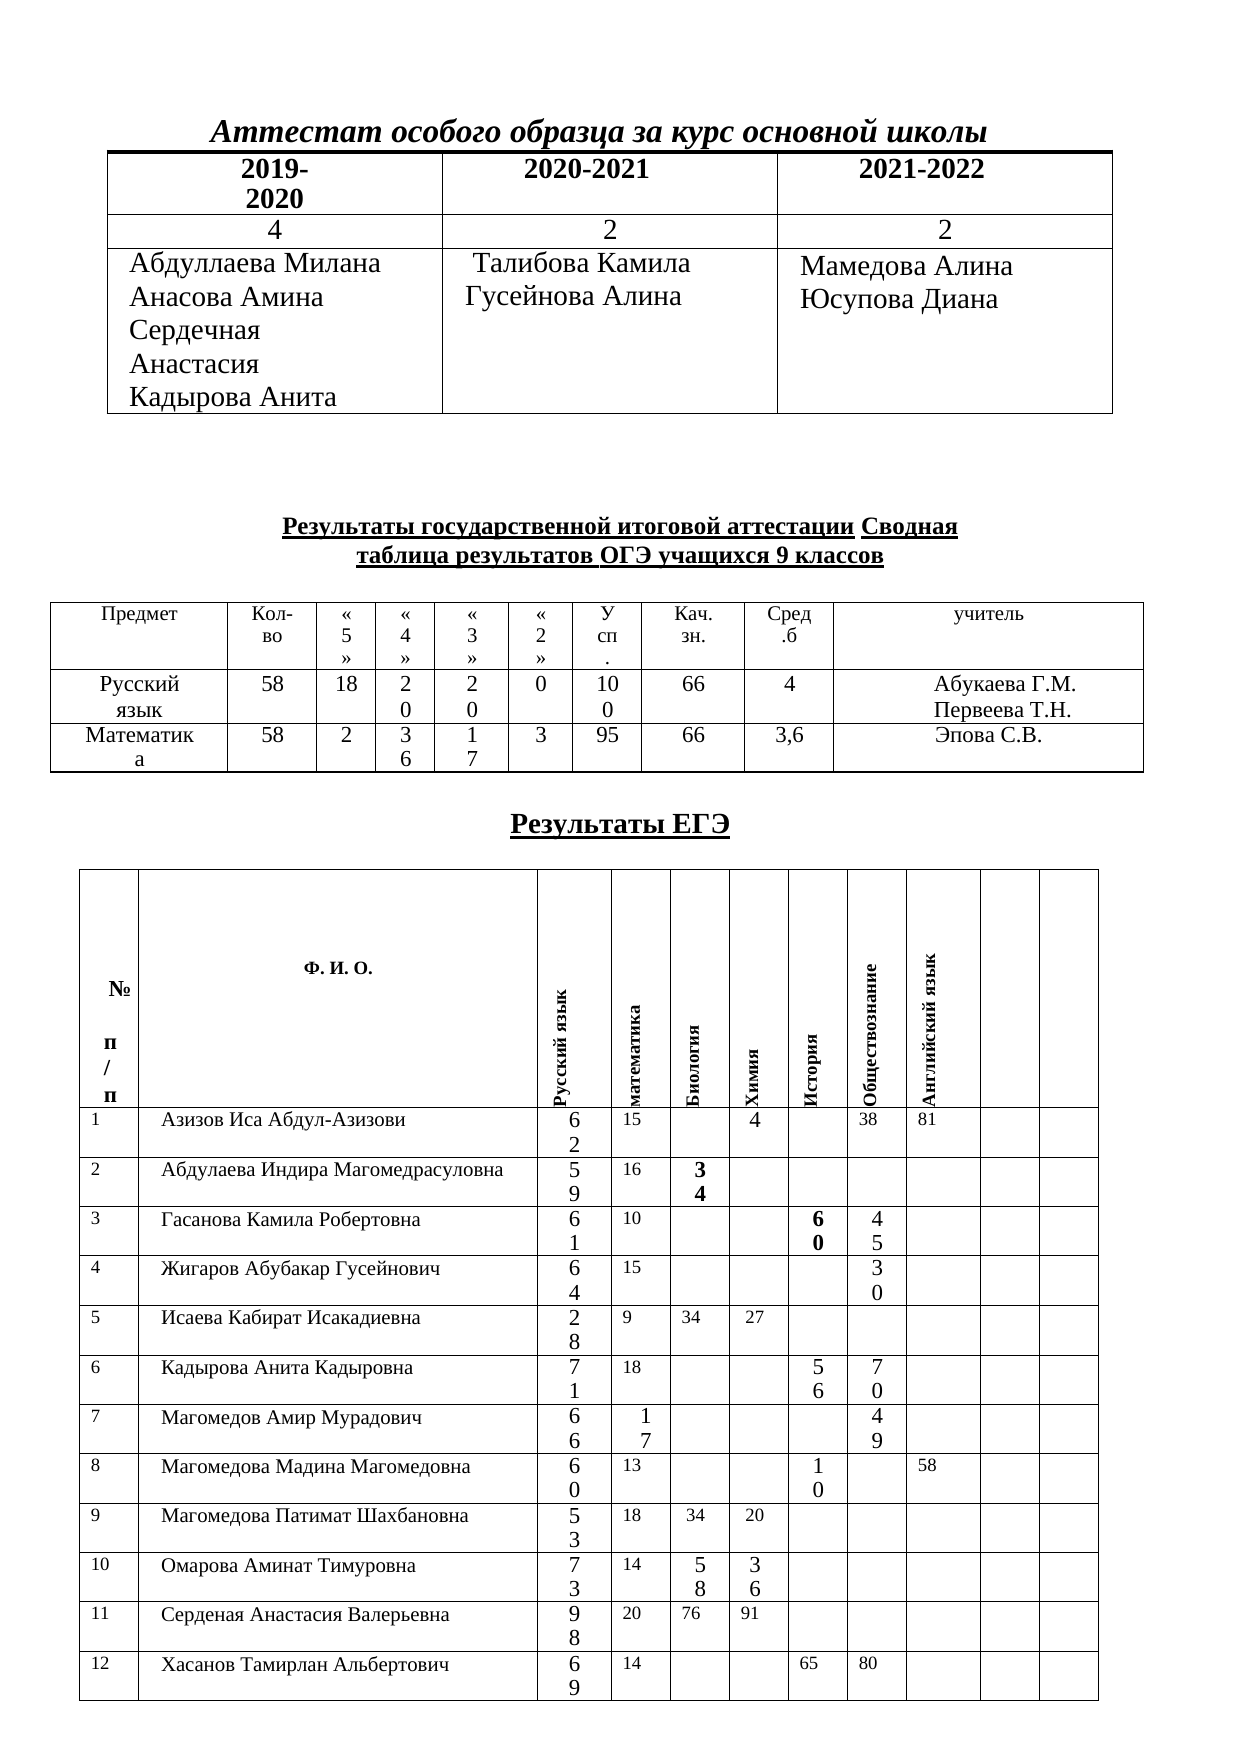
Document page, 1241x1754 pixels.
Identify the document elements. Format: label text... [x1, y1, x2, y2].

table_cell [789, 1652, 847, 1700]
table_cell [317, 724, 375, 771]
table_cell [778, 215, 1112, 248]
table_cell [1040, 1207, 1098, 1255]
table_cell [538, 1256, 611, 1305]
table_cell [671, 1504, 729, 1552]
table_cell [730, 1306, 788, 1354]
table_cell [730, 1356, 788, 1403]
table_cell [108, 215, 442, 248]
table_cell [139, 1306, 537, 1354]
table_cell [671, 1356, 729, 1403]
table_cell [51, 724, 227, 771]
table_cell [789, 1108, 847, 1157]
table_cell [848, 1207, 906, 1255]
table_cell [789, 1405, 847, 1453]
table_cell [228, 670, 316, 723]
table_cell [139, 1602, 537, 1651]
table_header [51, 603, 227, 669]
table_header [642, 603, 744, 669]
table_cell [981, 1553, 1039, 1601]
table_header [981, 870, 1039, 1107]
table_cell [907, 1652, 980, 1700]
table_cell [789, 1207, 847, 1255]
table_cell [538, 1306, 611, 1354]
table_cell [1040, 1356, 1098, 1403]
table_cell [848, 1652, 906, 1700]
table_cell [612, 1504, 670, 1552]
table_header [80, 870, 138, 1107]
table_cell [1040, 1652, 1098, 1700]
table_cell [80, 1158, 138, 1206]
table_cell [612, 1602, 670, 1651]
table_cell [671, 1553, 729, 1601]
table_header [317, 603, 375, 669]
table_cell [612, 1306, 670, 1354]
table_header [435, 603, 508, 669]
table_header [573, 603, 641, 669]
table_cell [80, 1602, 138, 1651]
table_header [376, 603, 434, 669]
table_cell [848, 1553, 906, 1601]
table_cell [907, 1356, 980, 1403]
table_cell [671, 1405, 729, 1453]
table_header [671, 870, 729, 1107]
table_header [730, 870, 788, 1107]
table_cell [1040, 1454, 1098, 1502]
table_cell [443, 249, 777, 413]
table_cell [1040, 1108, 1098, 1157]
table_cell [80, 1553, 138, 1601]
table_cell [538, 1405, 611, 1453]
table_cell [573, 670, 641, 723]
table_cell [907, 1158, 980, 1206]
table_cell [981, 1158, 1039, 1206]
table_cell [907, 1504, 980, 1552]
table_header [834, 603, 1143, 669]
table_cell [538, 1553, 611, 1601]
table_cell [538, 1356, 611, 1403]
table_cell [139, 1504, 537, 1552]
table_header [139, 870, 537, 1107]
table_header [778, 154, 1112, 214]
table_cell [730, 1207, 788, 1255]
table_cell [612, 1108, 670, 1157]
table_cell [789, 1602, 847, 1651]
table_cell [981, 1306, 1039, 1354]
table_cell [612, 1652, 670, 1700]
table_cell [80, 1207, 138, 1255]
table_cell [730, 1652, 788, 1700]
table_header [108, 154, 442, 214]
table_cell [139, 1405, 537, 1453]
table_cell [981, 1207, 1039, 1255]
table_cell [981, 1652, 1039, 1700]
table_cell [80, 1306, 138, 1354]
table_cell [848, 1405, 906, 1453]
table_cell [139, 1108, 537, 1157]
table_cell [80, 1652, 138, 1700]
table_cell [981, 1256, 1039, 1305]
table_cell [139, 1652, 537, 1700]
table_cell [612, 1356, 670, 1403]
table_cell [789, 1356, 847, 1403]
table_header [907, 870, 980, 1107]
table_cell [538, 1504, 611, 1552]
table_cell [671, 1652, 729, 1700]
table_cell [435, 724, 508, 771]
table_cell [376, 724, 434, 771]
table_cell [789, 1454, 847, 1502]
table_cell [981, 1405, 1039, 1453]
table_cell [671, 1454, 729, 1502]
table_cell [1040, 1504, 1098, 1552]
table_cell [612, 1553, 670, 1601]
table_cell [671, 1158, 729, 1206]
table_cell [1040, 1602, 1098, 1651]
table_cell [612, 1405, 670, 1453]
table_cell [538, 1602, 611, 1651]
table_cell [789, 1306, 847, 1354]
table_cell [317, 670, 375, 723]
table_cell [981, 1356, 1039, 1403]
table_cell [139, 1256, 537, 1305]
text Результаты ЕГЭ [187, 806, 1053, 840]
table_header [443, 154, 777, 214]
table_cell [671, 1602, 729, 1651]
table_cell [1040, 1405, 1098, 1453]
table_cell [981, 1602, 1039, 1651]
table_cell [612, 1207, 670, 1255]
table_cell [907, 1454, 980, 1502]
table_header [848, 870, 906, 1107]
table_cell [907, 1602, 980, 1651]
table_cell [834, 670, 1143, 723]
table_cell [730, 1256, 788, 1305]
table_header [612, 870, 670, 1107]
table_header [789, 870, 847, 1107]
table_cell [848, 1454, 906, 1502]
subtitle Результаты государственной итоговой аттестации Сводная таблица результатов ОГЭ учащихся 9 классов [252, 511, 988, 569]
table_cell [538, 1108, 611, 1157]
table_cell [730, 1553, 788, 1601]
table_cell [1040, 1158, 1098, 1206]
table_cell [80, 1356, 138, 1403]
text Аттестат особого образца за курс основной школы [35, 111, 1116, 149]
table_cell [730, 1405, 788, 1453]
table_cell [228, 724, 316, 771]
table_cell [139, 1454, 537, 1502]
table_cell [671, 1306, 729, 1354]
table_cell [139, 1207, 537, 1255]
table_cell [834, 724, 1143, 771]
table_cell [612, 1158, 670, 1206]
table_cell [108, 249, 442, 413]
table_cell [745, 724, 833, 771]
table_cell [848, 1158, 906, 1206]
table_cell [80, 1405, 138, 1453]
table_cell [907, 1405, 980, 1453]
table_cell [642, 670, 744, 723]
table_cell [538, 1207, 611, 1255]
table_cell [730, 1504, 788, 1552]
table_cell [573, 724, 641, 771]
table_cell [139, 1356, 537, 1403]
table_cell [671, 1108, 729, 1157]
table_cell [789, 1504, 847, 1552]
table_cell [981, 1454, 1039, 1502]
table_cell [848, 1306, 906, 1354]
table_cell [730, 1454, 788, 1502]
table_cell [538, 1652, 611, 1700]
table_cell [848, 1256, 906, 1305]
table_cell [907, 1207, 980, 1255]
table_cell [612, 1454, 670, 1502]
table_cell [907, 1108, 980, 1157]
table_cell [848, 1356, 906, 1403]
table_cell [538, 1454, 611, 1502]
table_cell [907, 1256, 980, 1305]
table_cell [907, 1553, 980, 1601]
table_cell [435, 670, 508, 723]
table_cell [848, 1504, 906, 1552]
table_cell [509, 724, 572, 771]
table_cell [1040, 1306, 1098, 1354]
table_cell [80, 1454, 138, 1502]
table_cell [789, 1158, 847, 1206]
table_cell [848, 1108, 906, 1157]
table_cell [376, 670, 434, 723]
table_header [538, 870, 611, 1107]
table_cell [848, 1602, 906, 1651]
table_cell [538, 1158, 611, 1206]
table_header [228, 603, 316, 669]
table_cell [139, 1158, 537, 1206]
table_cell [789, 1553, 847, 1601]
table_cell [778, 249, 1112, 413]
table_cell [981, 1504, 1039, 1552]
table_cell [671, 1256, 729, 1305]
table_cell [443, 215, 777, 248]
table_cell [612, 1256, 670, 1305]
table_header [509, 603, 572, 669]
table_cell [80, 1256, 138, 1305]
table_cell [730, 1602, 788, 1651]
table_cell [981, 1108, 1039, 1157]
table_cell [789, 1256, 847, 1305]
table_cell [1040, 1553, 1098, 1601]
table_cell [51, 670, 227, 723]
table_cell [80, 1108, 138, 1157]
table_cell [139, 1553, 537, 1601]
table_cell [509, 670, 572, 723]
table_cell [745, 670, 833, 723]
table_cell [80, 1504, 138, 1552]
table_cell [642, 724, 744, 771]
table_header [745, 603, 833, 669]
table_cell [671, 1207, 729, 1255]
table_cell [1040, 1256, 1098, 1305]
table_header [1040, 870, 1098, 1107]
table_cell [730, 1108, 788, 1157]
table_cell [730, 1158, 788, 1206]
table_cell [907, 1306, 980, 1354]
